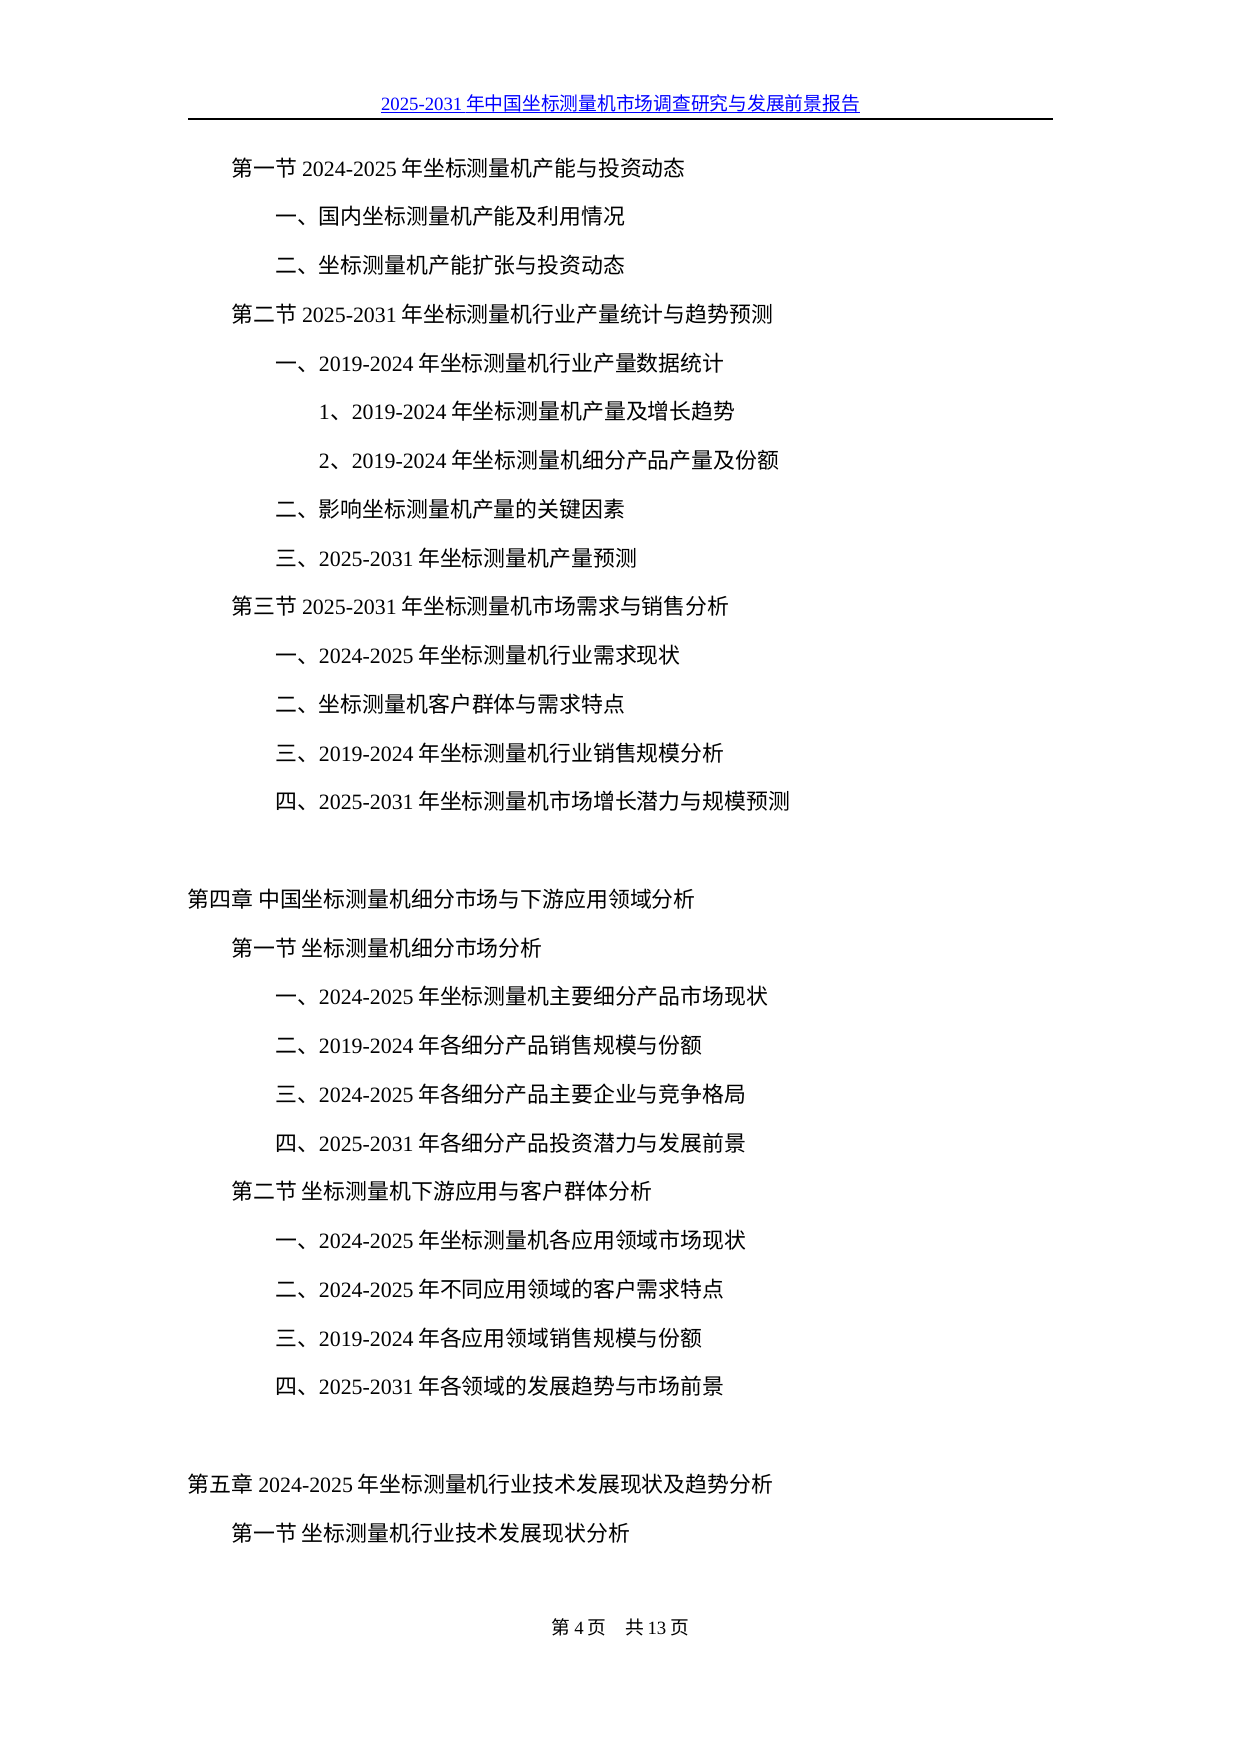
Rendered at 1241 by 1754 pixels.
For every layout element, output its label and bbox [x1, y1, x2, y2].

text [187, 150, 1053, 1548]
